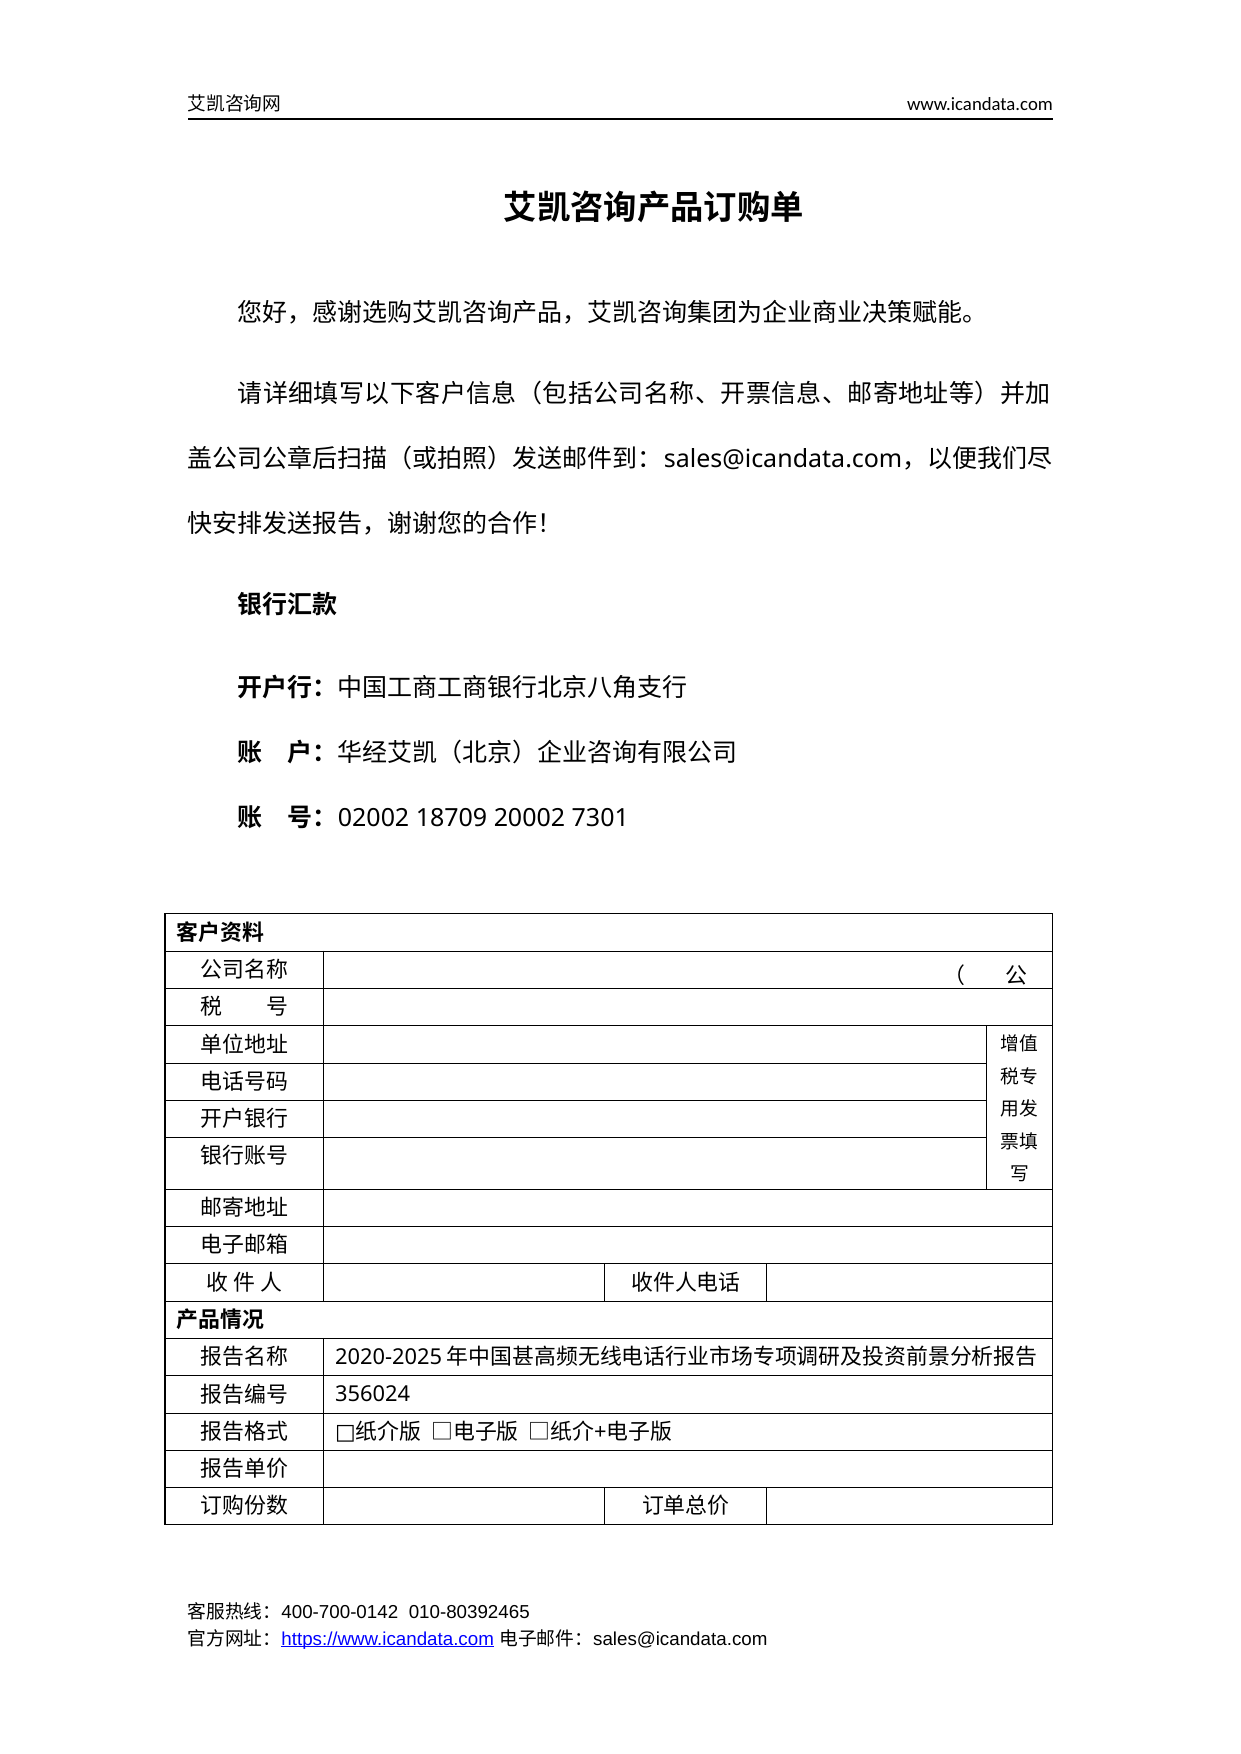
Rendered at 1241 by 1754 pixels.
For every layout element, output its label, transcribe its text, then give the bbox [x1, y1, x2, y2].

text 您好，感谢选购艾凯咨询产品，艾凯咨询集团为企业商业决策赋能。 [187, 278, 1053, 343]
text 艾凯咨询产品订购单 [187, 172, 1053, 237]
table_cell 单位地址 [166, 1026, 323, 1062]
table_cell 2020-2025年中国甚高频无线电话行业市场专项调研及投资前景分析报告 [324, 1339, 1052, 1375]
table_cell [324, 1451, 1052, 1487]
table_cell [324, 1488, 604, 1524]
text 开户行：中国工商工商银行北京八角支行 [187, 653, 1053, 718]
table_cell [324, 952, 1052, 988]
table_cell [324, 1026, 986, 1062]
table_cell 公司名称 [166, 952, 323, 988]
table_cell [324, 1064, 986, 1100]
table_cell 收 件 人 [166, 1264, 323, 1301]
table_cell 订购份数 [166, 1488, 323, 1524]
table_cell 报告名称 [166, 1339, 323, 1375]
table_cell 产品情况 [166, 1302, 1052, 1338]
table_cell 收件人电话 [605, 1264, 766, 1301]
table_cell 电子邮箱 [166, 1227, 323, 1263]
text 银行汇款 [187, 570, 1053, 635]
table_cell [324, 989, 1052, 1025]
text 账 号：02002 18709 20002 7301 [187, 783, 1053, 848]
table_cell [767, 1488, 1052, 1524]
table_cell [324, 1101, 986, 1137]
table_cell [324, 1190, 1052, 1226]
table_cell 税 号 [166, 989, 323, 1025]
table_cell 开户银行 [166, 1101, 323, 1137]
table_cell 报告格式 [166, 1414, 323, 1450]
table_cell [324, 1264, 604, 1301]
table_cell [767, 1264, 1052, 1301]
text 账 户：华经艾凯（北京）企业咨询有限公司 [187, 718, 1053, 783]
table_cell 电话号码 [166, 1064, 323, 1100]
table_cell 增值税专用发票填写 [987, 1026, 1052, 1189]
table_header 客户资料 [166, 914, 1052, 951]
table_cell [324, 1227, 1052, 1263]
table_cell 银行账号 [166, 1138, 323, 1189]
table_cell [324, 1138, 986, 1189]
table_cell 356024 [324, 1376, 1052, 1412]
table_cell 报告单价 [166, 1451, 323, 1487]
table_cell 邮寄地址 [166, 1190, 323, 1226]
text 请详细填写以下客户信息（包括公司名称、开票信息、邮寄地址等）并加盖公司公章后扫描（或拍照）发送邮件到：sales@icandata.com，以便我们尽快安排发送报告，谢谢您的合作！ [187, 359, 1053, 554]
table_cell □纸介版 □电子版 □纸介+电子版 [324, 1414, 1052, 1450]
table_cell 订单总价 [605, 1488, 766, 1524]
table_cell 报告编号 [166, 1376, 323, 1412]
